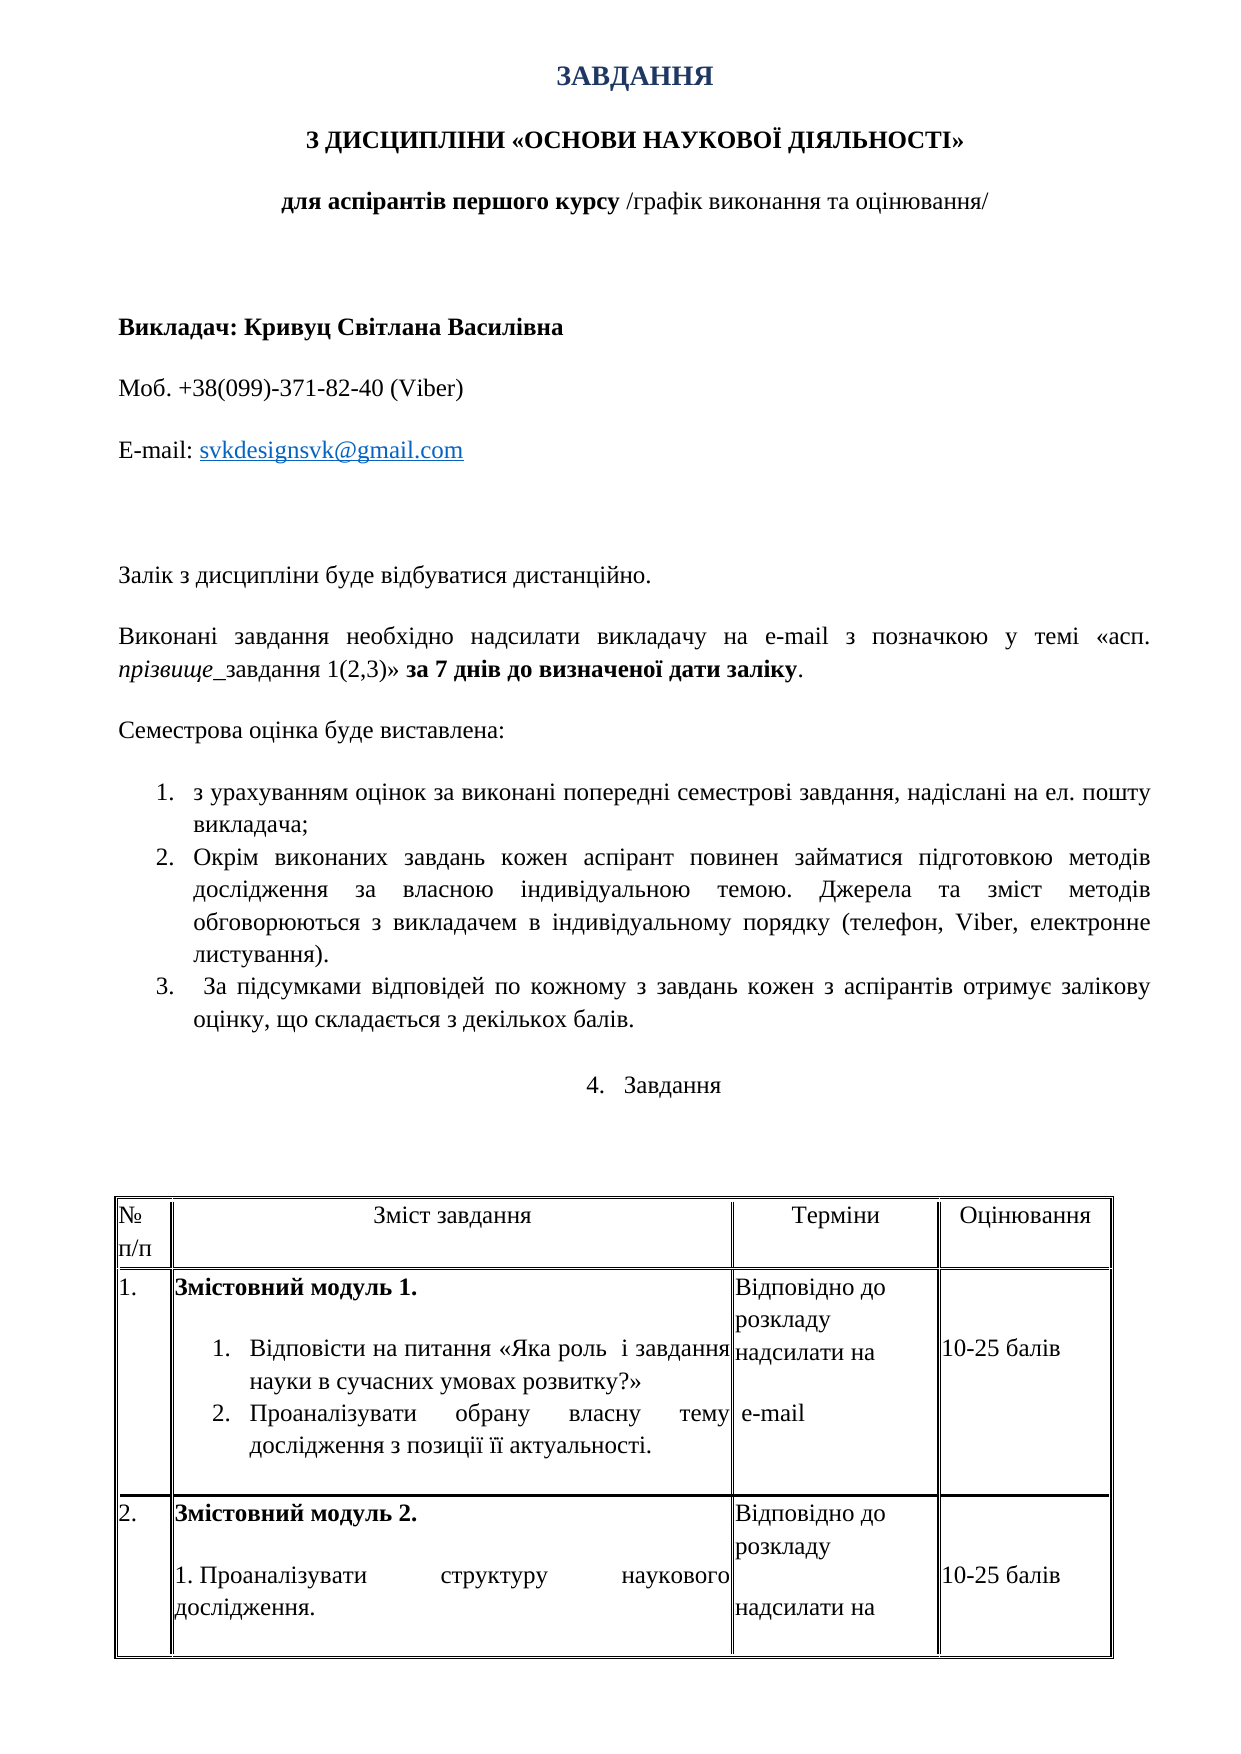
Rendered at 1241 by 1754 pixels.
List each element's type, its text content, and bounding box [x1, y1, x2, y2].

text Моб. +38(099)-371-82-40 (Viber) [118, 373, 1152, 402]
table_header Терміни [733, 1199, 939, 1267]
table_cell 10-25 балів [941, 1267, 1111, 1494]
table_header Зміст завдання [172, 1199, 732, 1267]
table_cell Відповідно до розкладу надсилати на e-mail [734, 1270, 937, 1494]
text E-mail: svkdesignsvk@gmail.com [118, 435, 1152, 463]
subtitle ЗАВДАННЯ [118, 59, 1152, 91]
table_header Оцінювання [939, 1199, 1110, 1267]
table_header № п/п [118, 1199, 172, 1267]
text для аспірантів першого курсу /графік виконання та оцінювання/ [118, 186, 1152, 215]
table_cell Змістовний модуль 1. Відповісти на питання «Яка роль і завдання науки в сучасних умовах розвитку?» Проаналізувати обрану власну тему дослідження з позиції її актуальності. [174, 1270, 731, 1494]
list За підсумками відповідей по кожному з завдань кожен з аспірантів отримує залікову оцінку, що складається з декількох балів. [156, 971, 1152, 1032]
list Окрім виконаних завдань кожен аспірант повинен займатися підготовкою методів дослідження за власною індивідуальною темою. Джерела та зміст методів обговорюються з викладачем в індивідуальному порядку (телефон, Viber, електронне листування). [156, 842, 1152, 968]
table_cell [172, 1496, 732, 1656]
text Семестрова оцінка буде виставлена: [118, 715, 1152, 744]
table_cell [733, 1497, 939, 1656]
text з дисципліни «ОСНОВИ НАУКОВОЇ ДІЯЛЬНОСТІ» [118, 125, 1152, 153]
list Завдання [156, 1071, 1152, 1099]
table_cell 2. [118, 1494, 172, 1656]
text Викладач: Кривуц Світлана Василівна [118, 312, 1152, 340]
list з урахуванням оцінок за виконані попередні семестрові завдання, надіслані на ел. пошту викладача; [156, 777, 1152, 838]
table_cell 1. [118, 1267, 171, 1494]
text Залік з дисципліни буде відбуватися дистанційно. [118, 560, 1152, 589]
table_cell 10-25 балів [939, 1494, 1110, 1656]
text Виконані завдання необхідно надсилати викладачу на e-mail з позначкою у темі «асп. прізвище_завдання 1(2,3)» за 7 днів до визначеної дати заліку. [118, 621, 1152, 683]
